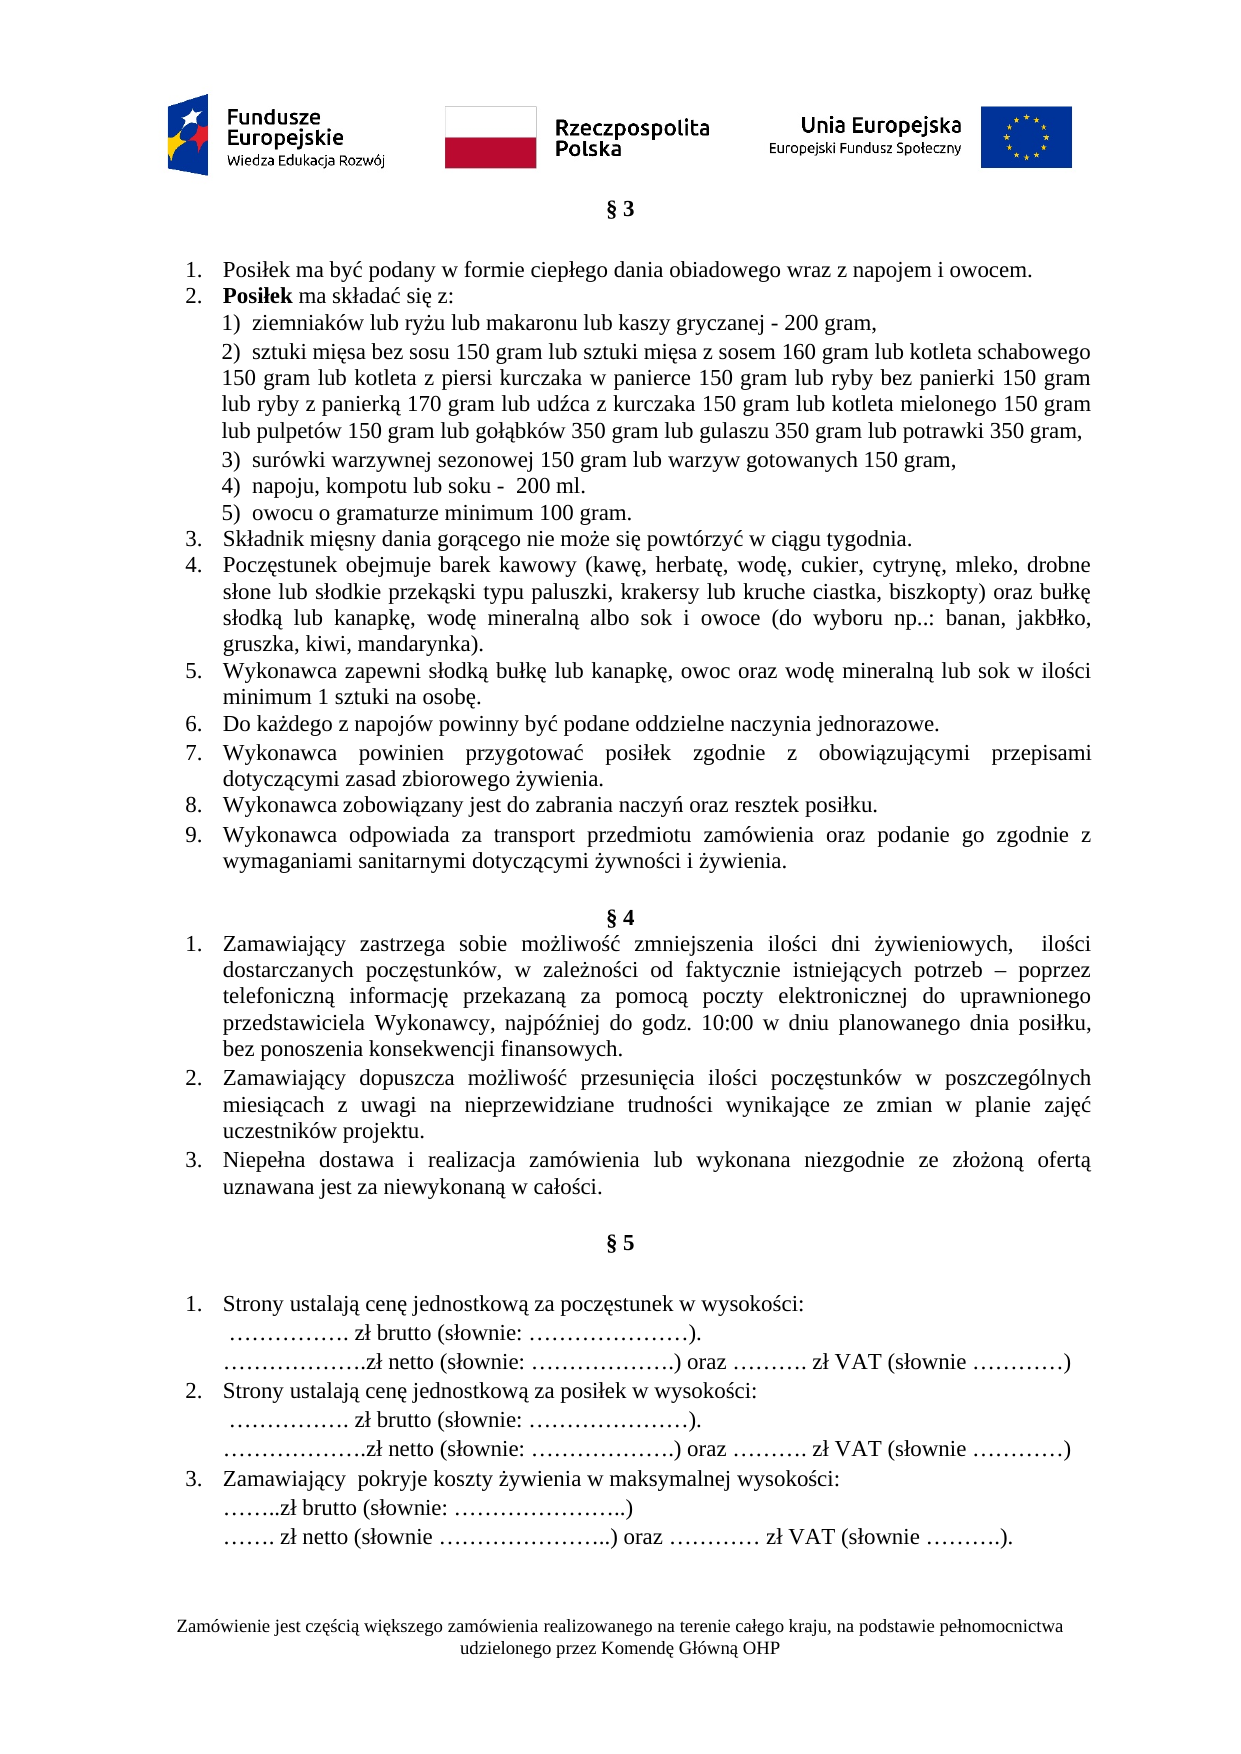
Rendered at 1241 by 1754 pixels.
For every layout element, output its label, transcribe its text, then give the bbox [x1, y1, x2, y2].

list Posiłek ma składać się z: [185, 282, 1093, 309]
text ……………….zł netto (słownie: ……………….) oraz ………. zł VAT (słownie …………) [223, 1436, 1093, 1462]
list Poczęstunek obejmuje barek kawowy (kawę, herbatę, wodę, cukier, cytrynę, mleko, drobne słone lub słodkie przekąski typu paluszki, krakersy lub kruche ciastka, biszkopty) oraz bułkę słodką lub kanapkę, wodę mineralną albo sok i owoce (do wyboru np..: banan, jakbłko, gruszka, kiwi, mandarynka). [185, 551, 1093, 657]
list Składnik mięsny dania gorącego nie może się powtórzyć w ciągu tygodnia. [185, 525, 1093, 551]
text § 5 [148, 1229, 1093, 1256]
list Zamawiający dopuszcza możliwość przesunięcia ilości poczęstunków w poszczególnych miesiącach z uwagi na nieprzewidziane trudności wynikające ze zmian w planie zajęć uczestników projektu. [185, 1064, 1093, 1143]
text ……………. zł brutto (słownie: …………………). [223, 1319, 1093, 1345]
text § 4 [148, 903, 1093, 930]
text ……………….zł netto (słownie: ……………….) oraz ………. zł VAT (słownie …………) [223, 1348, 1093, 1374]
text 4) napoju, kompotu lub soku - 200 ml. [148, 472, 1093, 499]
list Niepełna dostawa i realizacja zamówienia lub wykonana niezgodnie ze złożoną ofertą uznawana jest za niewykonaną w całości. [185, 1146, 1093, 1199]
picture [147, 73, 1092, 196]
list Wykonawca zapewni słodką bułkę lub kanapkę, owoc oraz wodę mineralną lub sok w ilości minimum 1 sztuki na osobę. [185, 657, 1093, 709]
text ……..zł brutto (słownie: …………………..) [223, 1494, 1093, 1520]
list Strony ustalają cenę jednostkową za posiłek w wysokości: [185, 1377, 1093, 1403]
text ……. zł netto (słownie …………………..) oraz ………… zł VAT (słownie ……….). [223, 1523, 1093, 1549]
list Wykonawca powinien przygotować posiłek zgodnie z obowiązującymi przepisami dotyczącymi zasad zbiorowego żywienia. [185, 739, 1093, 791]
list Posiłek ma być podany w formie ciepłego dania obiadowego wraz z napojem i owocem. [185, 256, 1093, 282]
list Strony ustalają cenę jednostkową za poczęstunek w wysokości: [185, 1290, 1093, 1316]
text 1) ziemniaków lub ryżu lub makaronu lub kaszy gryczanej - 200 gram, [148, 309, 1093, 335]
text 2) sztuki mięsa bez sosu 150 gram lub sztuki mięsa z sosem 160 gram lub kotleta schabowego 150 gram lub kotleta z piersi kurczaka w panierce 150 gram lub ryby bez panierki 150 gram lub ryby z panierką 170 gram lub udźca z kurczaka 150 gram lub kotleta mielonego 150 gram lub pulpetów 150 gram lub gołąbków 350 gram lub gulaszu 350 gram lub potrawki 350 gram, [221, 338, 1093, 443]
list Wykonawca zobowiązany jest do zabrania naczyń oraz resztek posiłku. [185, 791, 1093, 818]
text 5) owocu o gramaturze minimum 100 gram. [148, 499, 1093, 525]
text 3) surówki warzywnej sezonowej 150 gram lub warzyw gotowanych 150 gram, [148, 446, 1093, 472]
list Zamawiający zastrzega sobie możliwość zmniejszenia ilości dni żywieniowych, ilości dostarczanych poczęstunków, w zależności od faktycznie istniejących potrzeb – poprzez telefoniczną informację przekazaną za pomocą poczty elektronicznej do uprawnionego przedstawiciela Wykonawcy, najpóźniej do godz. 10:00 w dniu planowanego dnia posiłku, bez ponoszenia konsekwencji finansowych. [185, 930, 1093, 1062]
list Do każdego z napojów powinny być podane oddzielne naczynia jednorazowe. [185, 709, 1093, 736]
text ……………. zł brutto (słownie: …………………). [223, 1406, 1093, 1433]
text § 3 [148, 196, 1093, 222]
list Wykonawca odpowiada za transport przedmiotu zamówienia oraz podanie go zgodnie z wymaganiami sanitarnymi dotyczącymi żywności i żywienia. [185, 821, 1093, 873]
list Zamawiający pokryje koszty żywienia w maksymalnej wysokości: [185, 1465, 1093, 1491]
